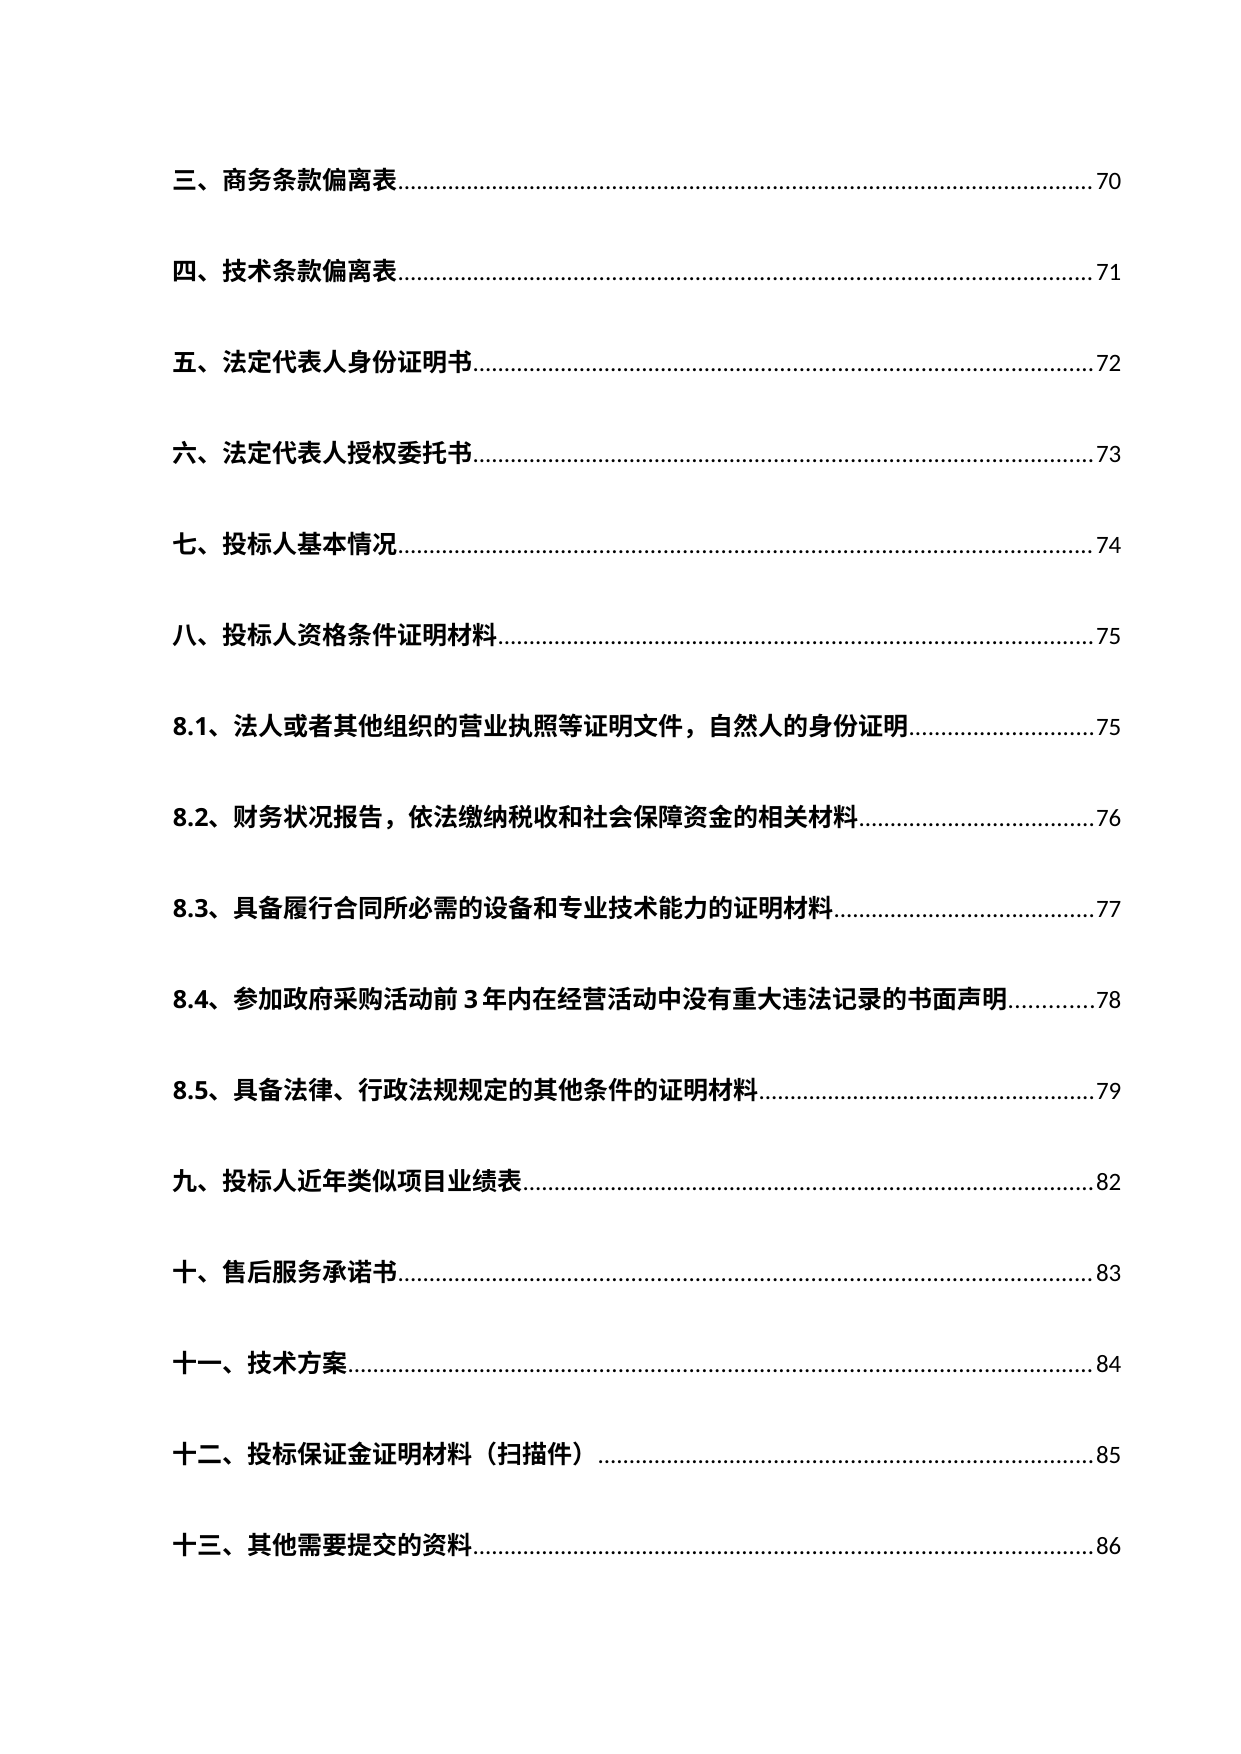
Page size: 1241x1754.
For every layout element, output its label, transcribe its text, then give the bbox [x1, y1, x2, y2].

text 十、售后服务承诺书 83 [173, 1238, 1122, 1303]
text 8.1、法人或者其他组织的营业执照等证明文件，自然人的身份证明 75 [173, 692, 1122, 757]
text 8.4、参加政府采购活动前3年内在经营活动中没有重大违法记录的书面声明 78 [173, 965, 1122, 1030]
text 七、投标人基本情况 74 [173, 510, 1122, 575]
text 8.3、具备履行合同所必需的设备和专业技术能力的证明材料 77 [173, 874, 1122, 939]
text 六、法定代表人授权委托书 73 [173, 419, 1122, 484]
text 八、投标人资格条件证明材料 75 [173, 601, 1122, 666]
text 十三、其他需要提交的资料 86 [173, 1511, 1122, 1576]
text 8.5、具备法律、行政法规规定的其他条件的证明材料 79 [173, 1056, 1122, 1121]
text 8.2、财务状况报告，依法缴纳税收和社会保障资金的相关材料 76 [173, 783, 1122, 848]
text 五、法定代表人身份证明书 72 [173, 328, 1122, 393]
text 十一、技术方案 84 [173, 1329, 1122, 1394]
text 十二、投标保证金证明材料（扫描件） 85 [173, 1420, 1122, 1485]
text 九、投标人近年类似项目业绩表 82 [173, 1147, 1122, 1212]
text 四、技术条款偏离表 71 [173, 237, 1122, 302]
text 三、商务条款偏离表 70 [173, 146, 1122, 211]
